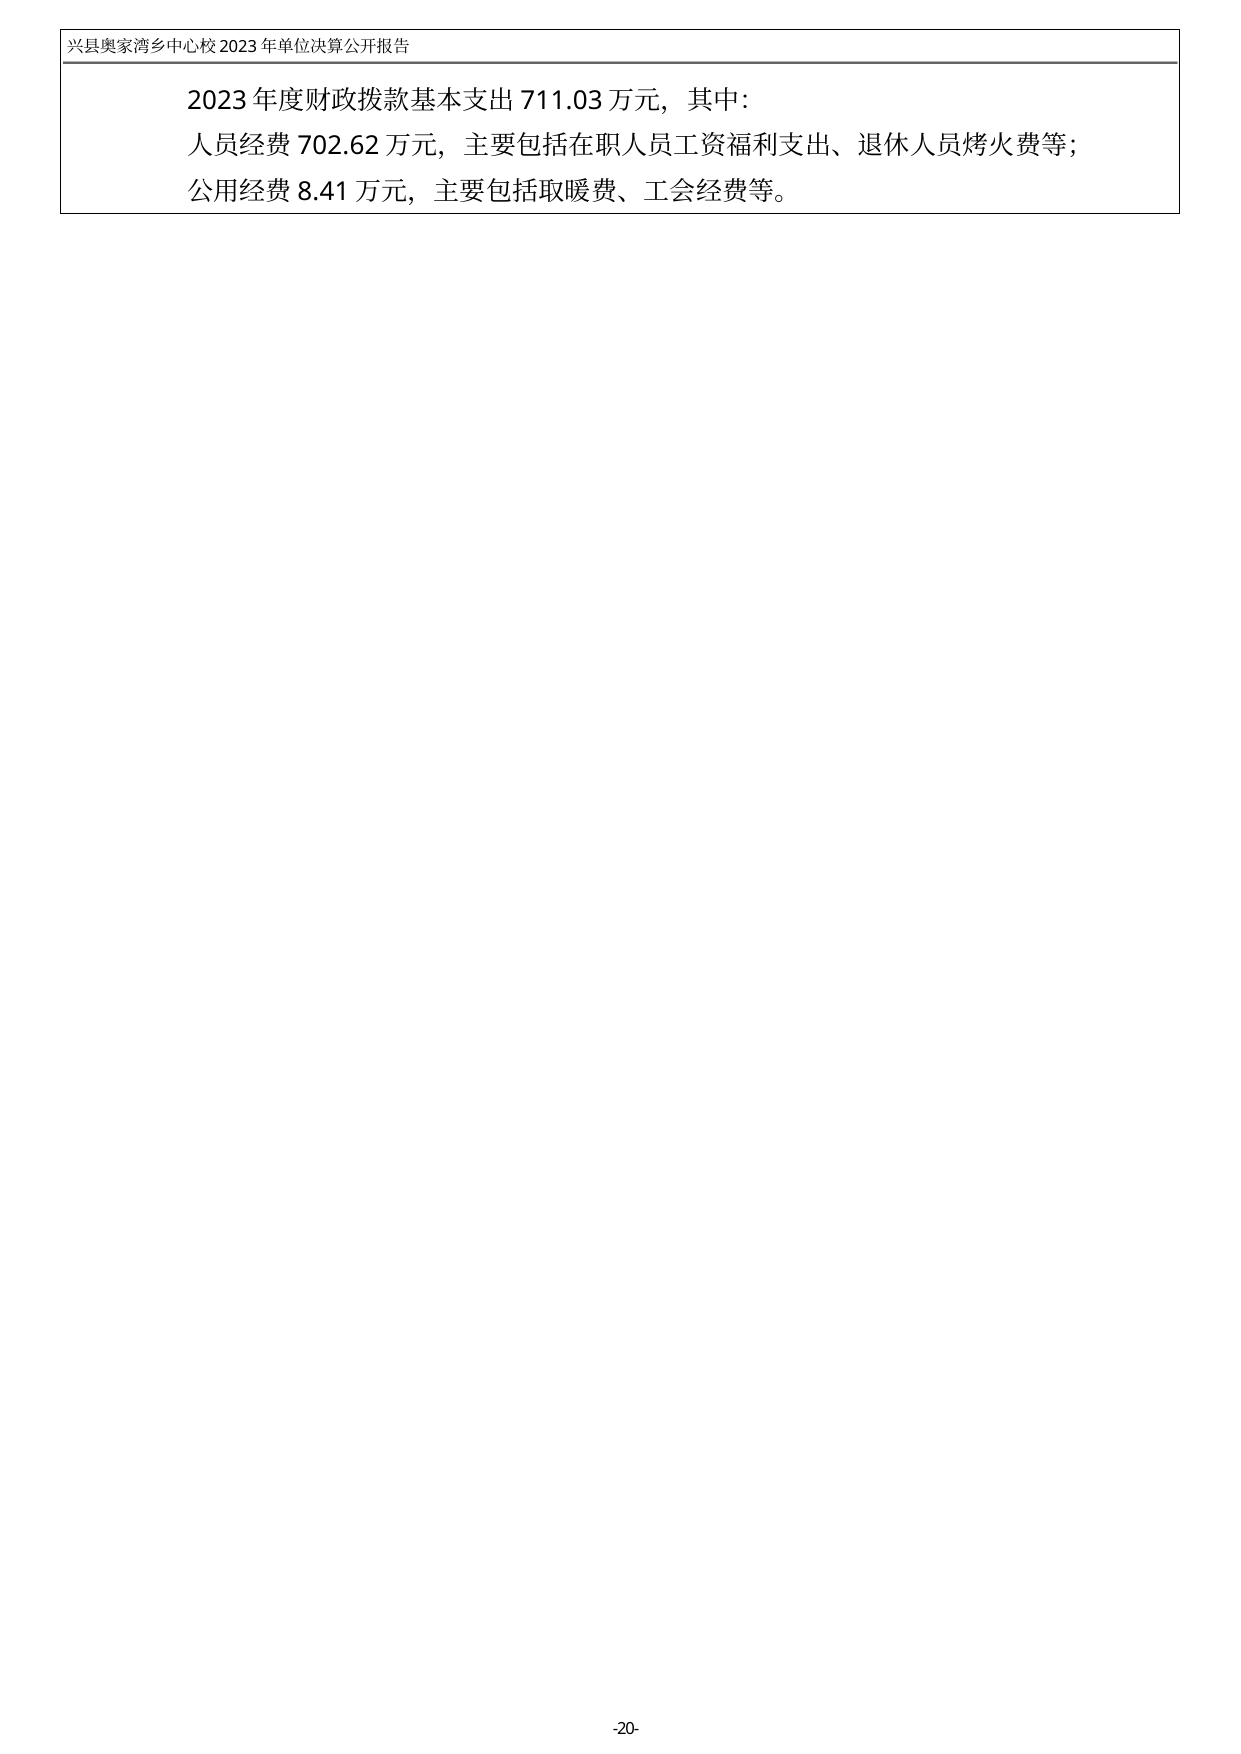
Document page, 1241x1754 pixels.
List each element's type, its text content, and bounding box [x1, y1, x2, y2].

picture [353, 144, 360, 151]
picture [390, 188, 396, 196]
picture [363, 189, 374, 196]
picture [616, 98, 627, 106]
picture [717, 94, 725, 100]
picture [219, 143, 233, 151]
picture [393, 143, 404, 151]
picture [316, 137, 323, 151]
picture [642, 97, 649, 106]
picture [522, 137, 536, 151]
picture [1022, 146, 1034, 151]
picture [272, 192, 284, 196]
picture [206, 92, 213, 106]
picture [61, 30, 1179, 213]
picture [653, 143, 667, 151]
text -20- [613, 1720, 1230, 1738]
picture [942, 143, 956, 151]
picture [301, 183, 308, 189]
picture [727, 94, 734, 100]
picture [492, 183, 506, 196]
picture [322, 186, 328, 194]
picture [576, 92, 583, 106]
text 兴县奥家湾乡中心校2023年单位决算公开报告 [67, 39, 1230, 56]
picture [729, 192, 741, 196]
picture [598, 192, 610, 196]
picture [272, 146, 284, 151]
picture [419, 142, 426, 151]
